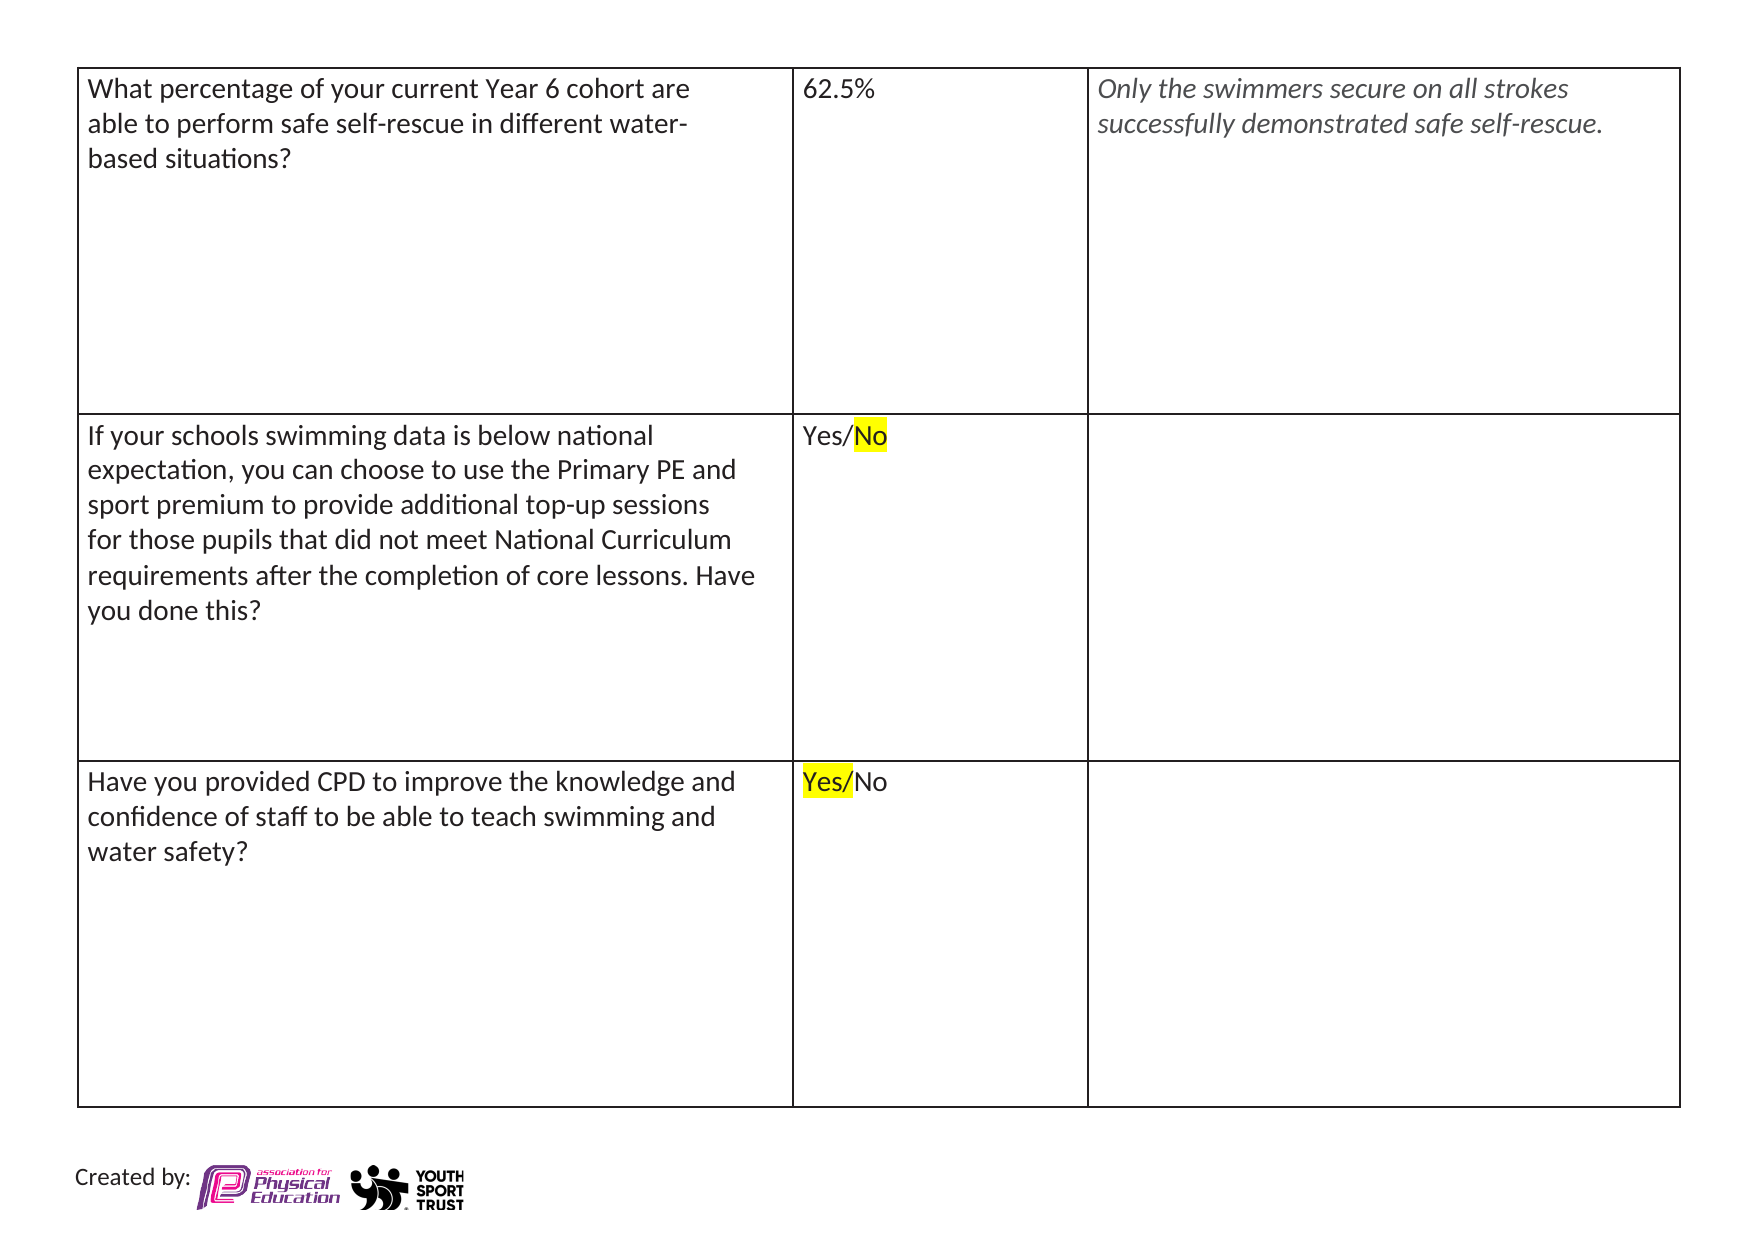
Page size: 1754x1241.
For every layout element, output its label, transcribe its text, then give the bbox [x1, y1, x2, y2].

table_cell Have you provided CPD to improve the knowledge and confidence of staff to be able to teach swimming and water safety? [79, 762, 792, 1106]
table_header Only the swimmers secure on all strokes successfully demonstrated safe self-rescue. [1089, 69, 1679, 413]
table_cell Yes/No [794, 415, 1087, 759]
picture [196, 1165, 340, 1210]
table_header 62.5% [794, 69, 1087, 413]
picture [350, 1165, 464, 1210]
table_cell If your schools swimming data is below national expectation, you can choose to use the Primary PE and sport premium to provide additional top-up sessions for those pupils that did not meet National Curriculum requirements after the completion of core lessons. Have you done this? [79, 415, 792, 759]
table_cell [1089, 762, 1679, 1106]
table_header What percentage of your current Year 6 cohort are able to perform safe self-rescue in different water-based situations? [79, 69, 792, 413]
table_cell [1089, 415, 1679, 759]
table_cell Yes/No [794, 762, 1087, 1106]
